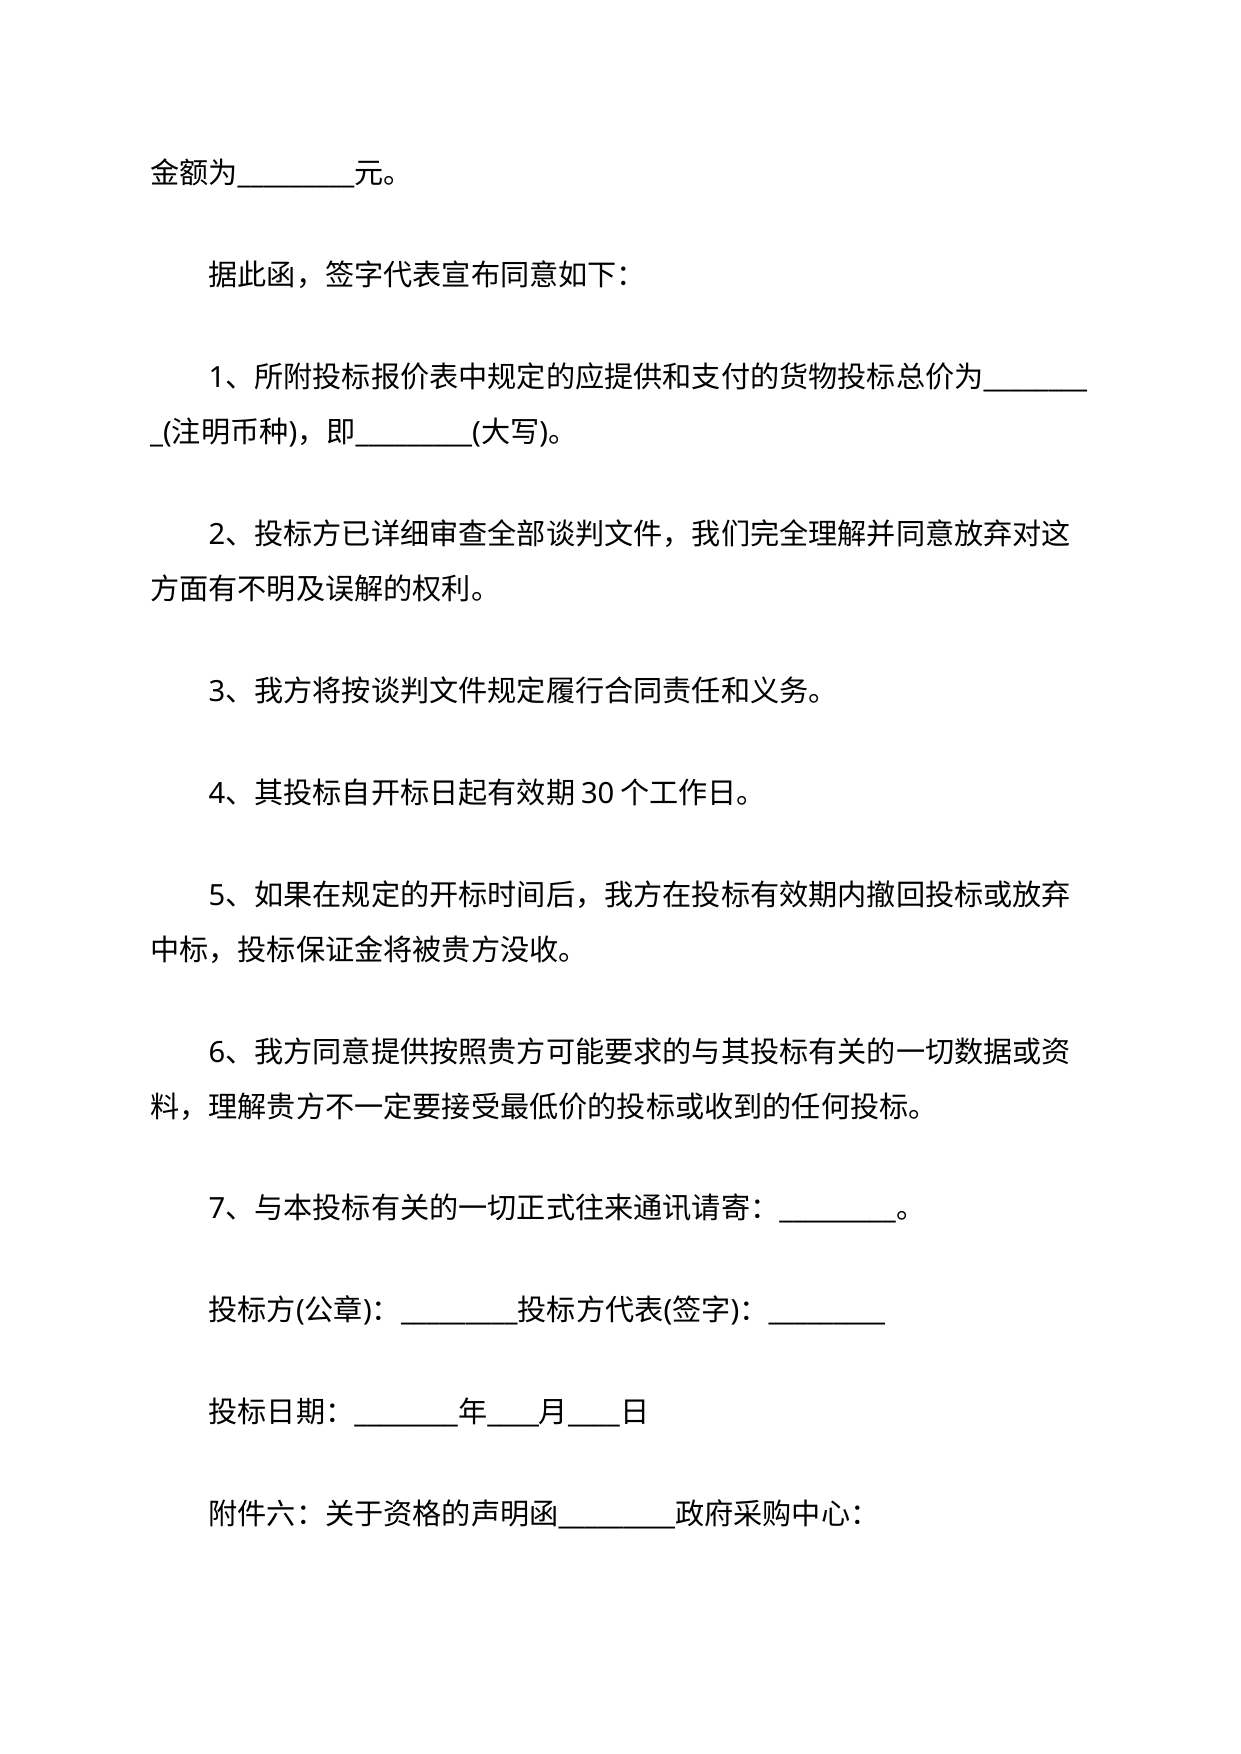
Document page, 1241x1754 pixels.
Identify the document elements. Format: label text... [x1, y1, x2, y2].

text 投标日期：________年____月____日 [150, 1389, 1090, 1431]
text 3、我方将按谈判文件规定履行合同责任和义务。 [150, 667, 1090, 710]
text 附件六：关于资格的声明函_________政府采购中心： [150, 1491, 1090, 1533]
text 1、所附投标报价表中规定的应提供和支付的货物投标总价为_________(注明币种)，即_________(大写)。 [150, 354, 1090, 451]
text 据此函，签字代表宣布同意如下： [150, 252, 1090, 294]
text 2、投标方已详细审查全部谈判文件，我们完全理解并同意放弃对这方面有不明及误解的权利。 [150, 511, 1090, 608]
text 投标方(公章)：_________投标方代表(签字)：_________ [150, 1287, 1090, 1329]
text 4、其投标自开标日起有效期30个工作日。 [150, 769, 1090, 812]
text 6、我方同意提供按照贵方可能要求的与其投标有关的一切数据或资料，理解贵方不一定要接受最低价的投标或收到的任何投标。 [150, 1028, 1090, 1126]
text 7、与本投标有关的一切正式往来通讯请寄：_________。 [150, 1185, 1090, 1227]
text 5、如果在规定的开标时间后，我方在投标有效期内撤回投标或放弃中标，投标保证金将被贵方没收。 [150, 871, 1090, 969]
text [150, 150, 1090, 192]
